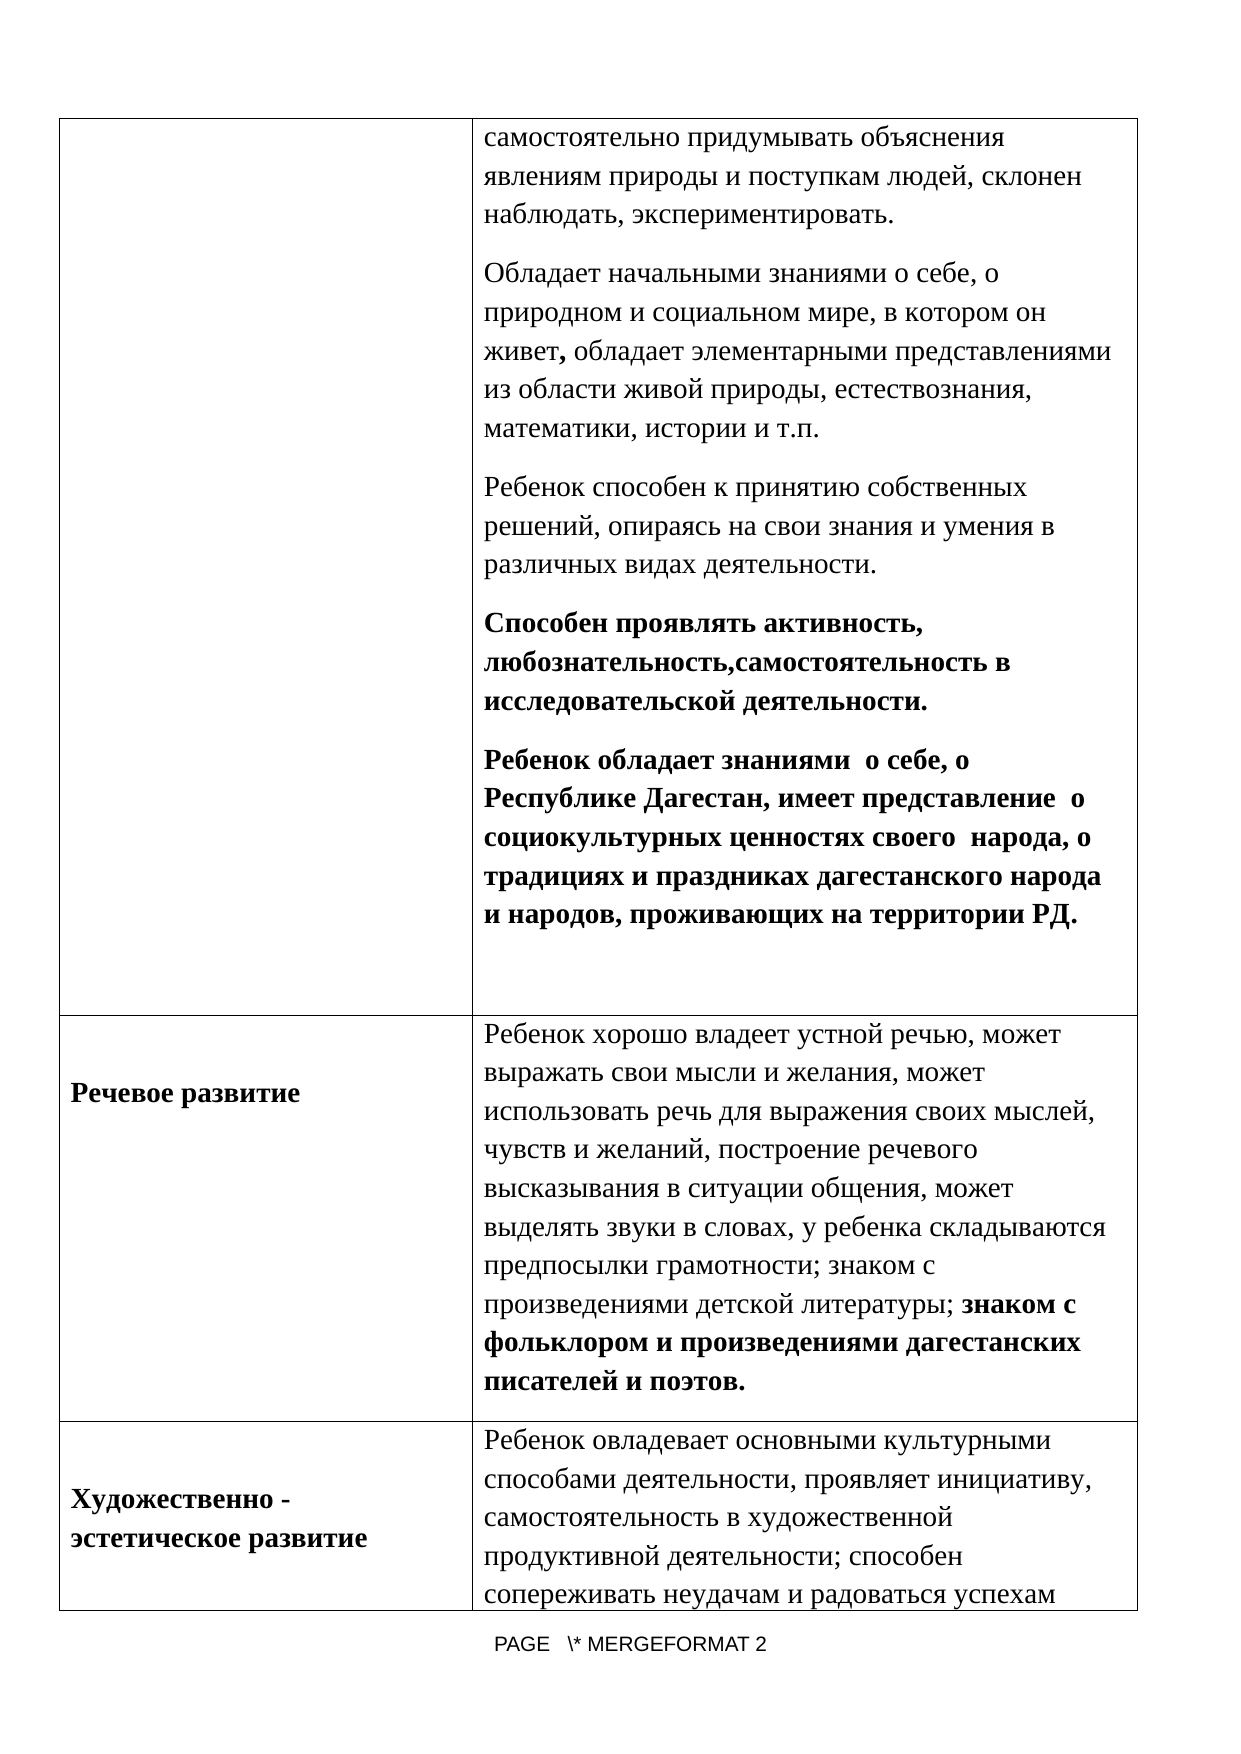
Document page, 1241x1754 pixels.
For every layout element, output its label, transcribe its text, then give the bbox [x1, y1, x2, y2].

table_cell Речевое развитие [60, 1016, 472, 1421]
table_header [60, 119, 472, 1015]
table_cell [473, 1422, 1137, 1610]
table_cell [60, 1422, 472, 1610]
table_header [473, 119, 1137, 1015]
table_cell Ребенок хорошо владеет устной речью, может выражать свои мысли и желания, может использовать речь для выражения своих мыслей, чувств и желаний, построение речевого высказывания в ситуации общения, может выделять звуки в словах, у ребенка складываются предпосылки грамотности; знаком с произведениями детской литературы; знаком с фольклором и произведениями дагестанских писателей и поэтов. [473, 1016, 1137, 1421]
